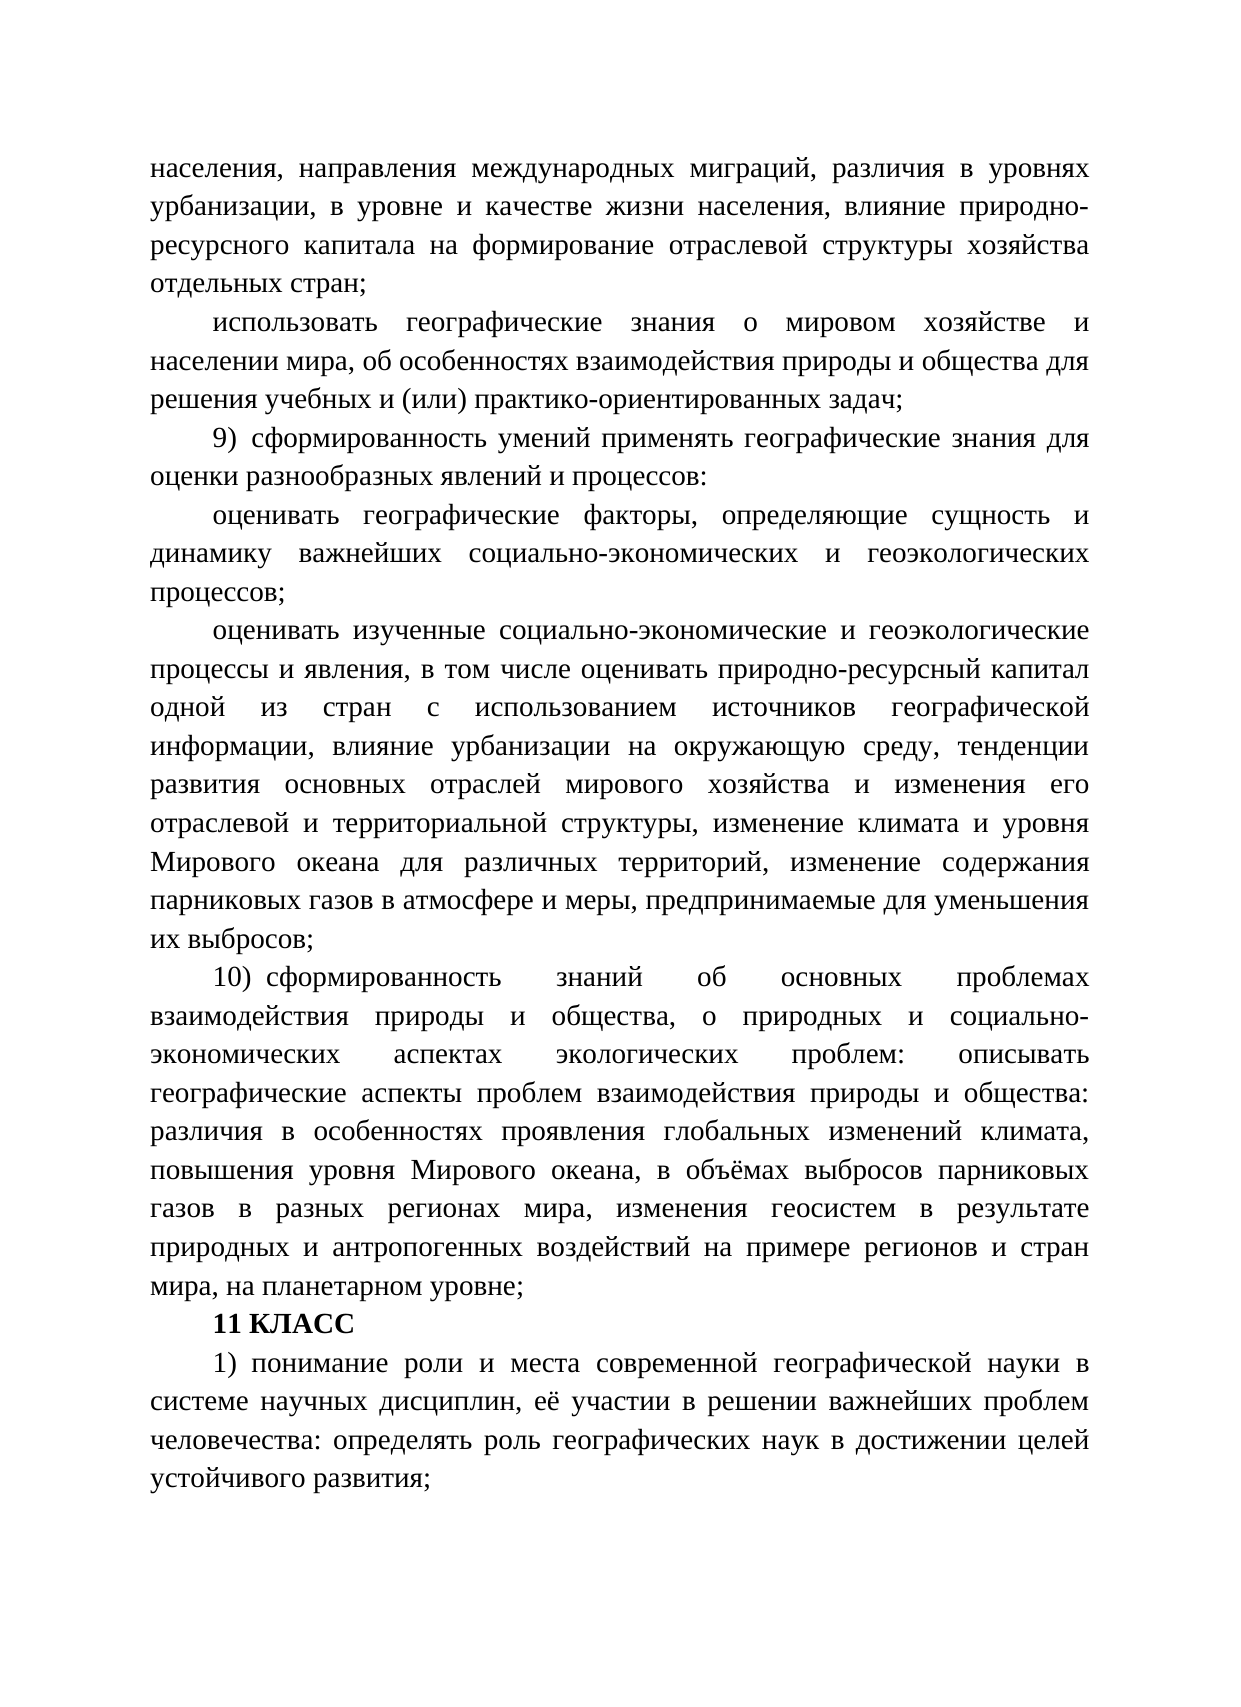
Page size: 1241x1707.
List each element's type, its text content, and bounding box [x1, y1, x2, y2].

text оценивать изученные социально-экономические и геоэкологические процессы и явления, в том числе оценивать природно-ресурсный капитал одной из стран с использованием источников географической информации, влияние урбанизации на окружающую среду, тенденции развития основных отраслей мирового хозяйства и изменения его отраслевой и территориальной структуры, изменение климата и уровня Мирового океана для различных территорий, изменение содержания парниковых газов в атмосфере и меры, предпринимаемые для уменьшения их выбросов; [150, 612, 1090, 954]
text использовать географические знания о мировом хозяйстве и населении мира, об особенностях взаимодействия природы и общества для решения учебных и (или) практико-ориентированных задач; [150, 304, 1090, 415]
text 10) сформированность знаний об основных проблемах взаимодействия природы и общества, о природных и социально-экономических аспектах экологических проблем: описывать географические аспекты проблем взаимодействия природы и общества: различия в особенностях проявления глобальных изменений климата, повышения уровня Мирового океана, в объёмах выбросов парниковых газов в разных регионах мира, изменения геосистем в результате природных и антропогенных воздействий на примере регионов и стран мира, на планетарном уровне; [150, 959, 1090, 1301]
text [150, 150, 1090, 299]
text 9) сформированность умений применять географические знания для оценки разнообразных явлений и процессов: [150, 420, 1090, 492]
text 11 КЛАСС [150, 1306, 1090, 1340]
text 1) понимание роли и места современной географической науки в системе научных дисциплин, её участии в решении важнейших проблем человечества: определять роль географических наук в достижении целей устойчивого развития; [150, 1345, 1090, 1494]
text оценивать географические факторы, определяющие сущность и динамику важнейших социально-экономических и геоэкологических процессов; [150, 497, 1090, 607]
